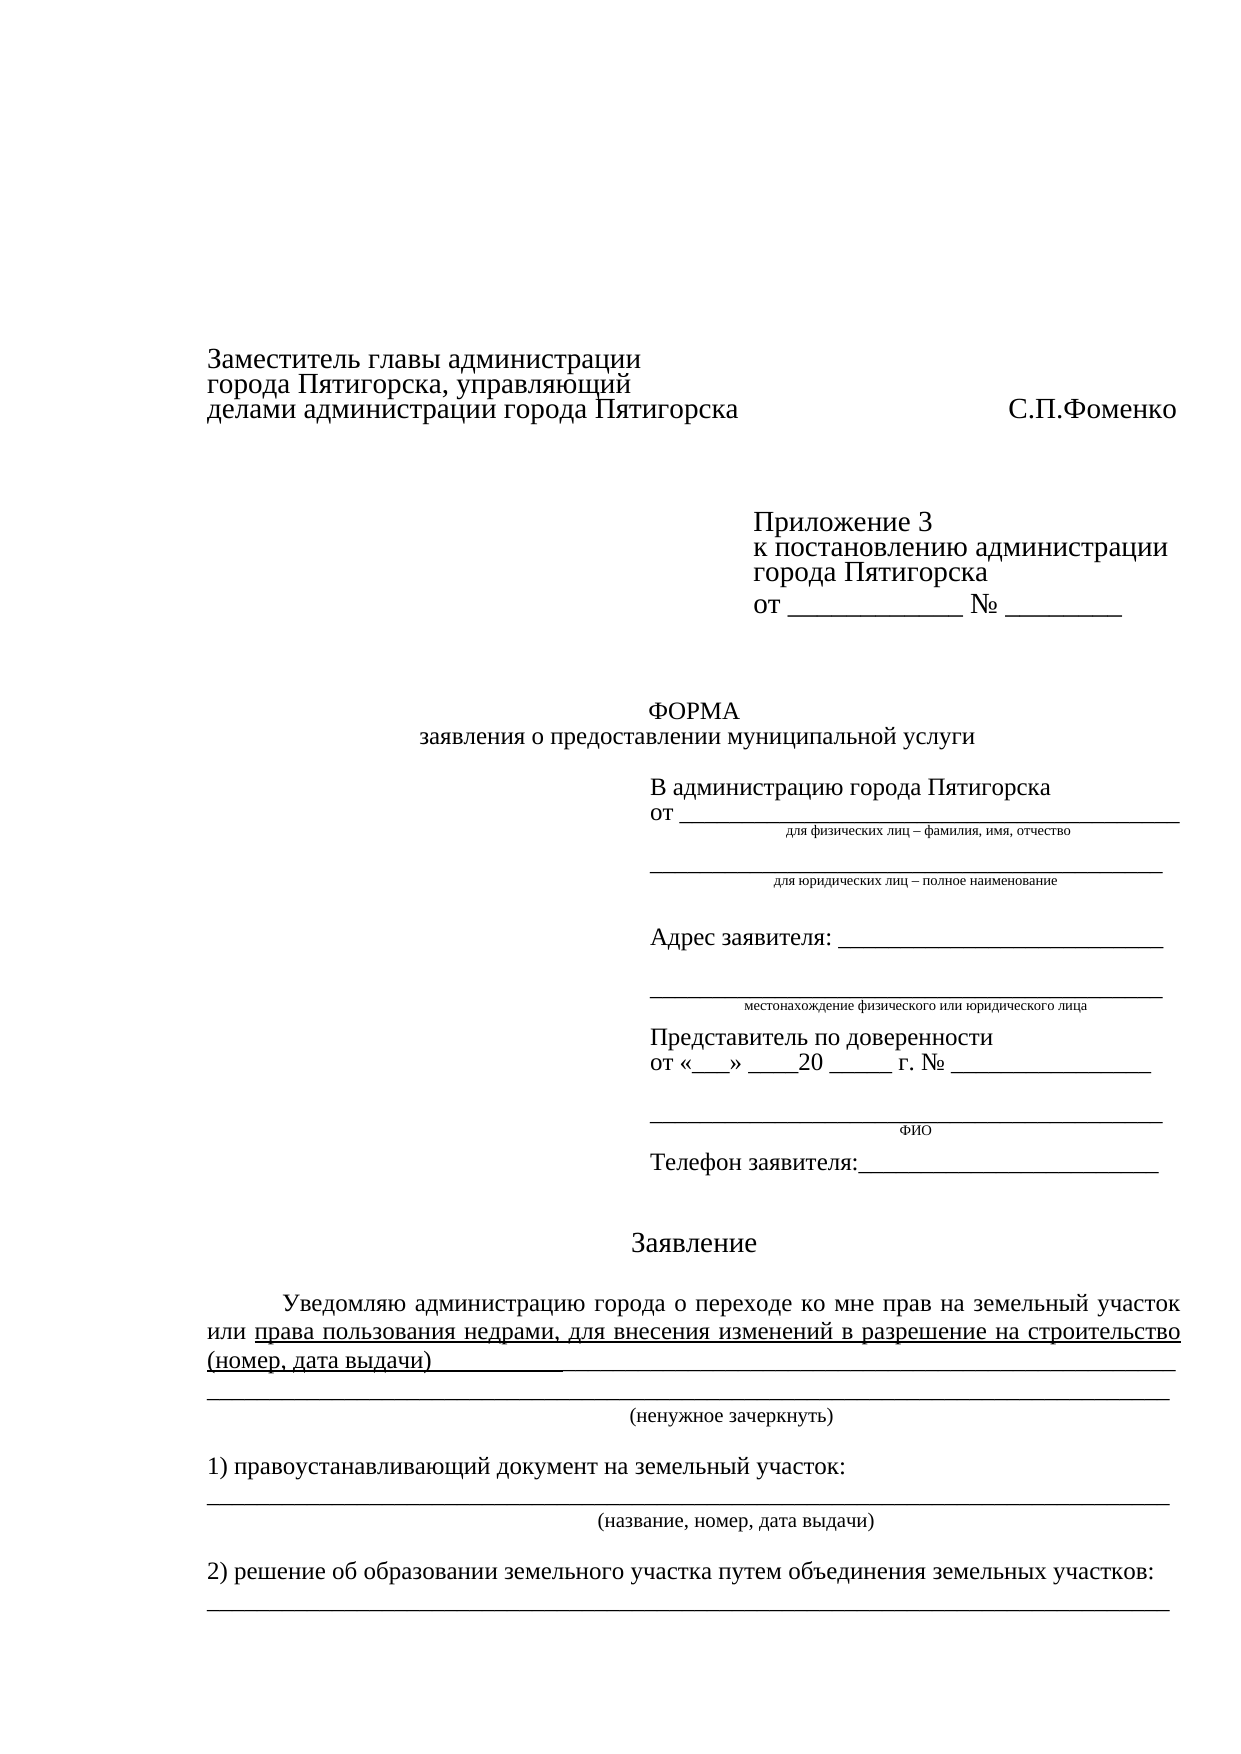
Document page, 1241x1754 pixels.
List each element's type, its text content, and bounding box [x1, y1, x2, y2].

text ФОРМА [207, 699, 1181, 724]
text от ________________________________________ [650, 800, 1181, 825]
text Уведомляю администрацию города о переходе ко мне прав на земельный участок или права пользования недрами, для внесения изменений в разрешение на строительство (номер, дата выдачи) _________________________________________________ [207, 1288, 1181, 1374]
text для юридических лиц – полное наименование [650, 875, 1181, 900]
text Заявление [207, 1225, 1181, 1259]
text (ненужное зачеркнуть) [207, 1403, 1181, 1427]
text (название, номер, дата выдачи) [207, 1508, 1181, 1532]
text ФИО [650, 1125, 1181, 1150]
text 2) решение об образовании земельного участка путем объединения земельных участков: [207, 1556, 1181, 1585]
text _________________________________________ [650, 850, 1181, 875]
text В администрацию города Пятигорска [650, 775, 1181, 800]
text от «___» ____20 _____ г. № ________________ [650, 1050, 1181, 1075]
text _________________________________________ [650, 1100, 1181, 1125]
text Заместитель главы администрации [207, 349, 1034, 374]
text к постановлению администрации города Пятигорска [753, 536, 1181, 586]
text _____________________________________________________________________________ [207, 1479, 1181, 1508]
text Телефон заявителя:________________________ [650, 1150, 1181, 1175]
text заявления о предоставлении муниципальной услуги [207, 724, 1181, 749]
text 1) правоустанавливающий документ на земельный участок: [207, 1451, 1181, 1479]
text _____________________________________________________________________________ [207, 1374, 1181, 1403]
text от ____________ № ________ [753, 586, 1181, 620]
text Представитель по доверенности [650, 1025, 1181, 1050]
text _____________________________________________________________________________ [207, 1585, 1181, 1614]
text _________________________________________ [650, 975, 1181, 1000]
text для физических лиц – фамилия, имя, отчество [650, 825, 1181, 850]
text города Пятигорска, управляющий [207, 374, 1034, 399]
text местонахождение физического или юридического лица [650, 1000, 1181, 1025]
text Адрес заявителя: __________________________ [650, 925, 1181, 950]
text Приложение 3 [753, 511, 1181, 536]
text делами администрации города Пятигорска С.П.Фоменко [207, 399, 1181, 424]
